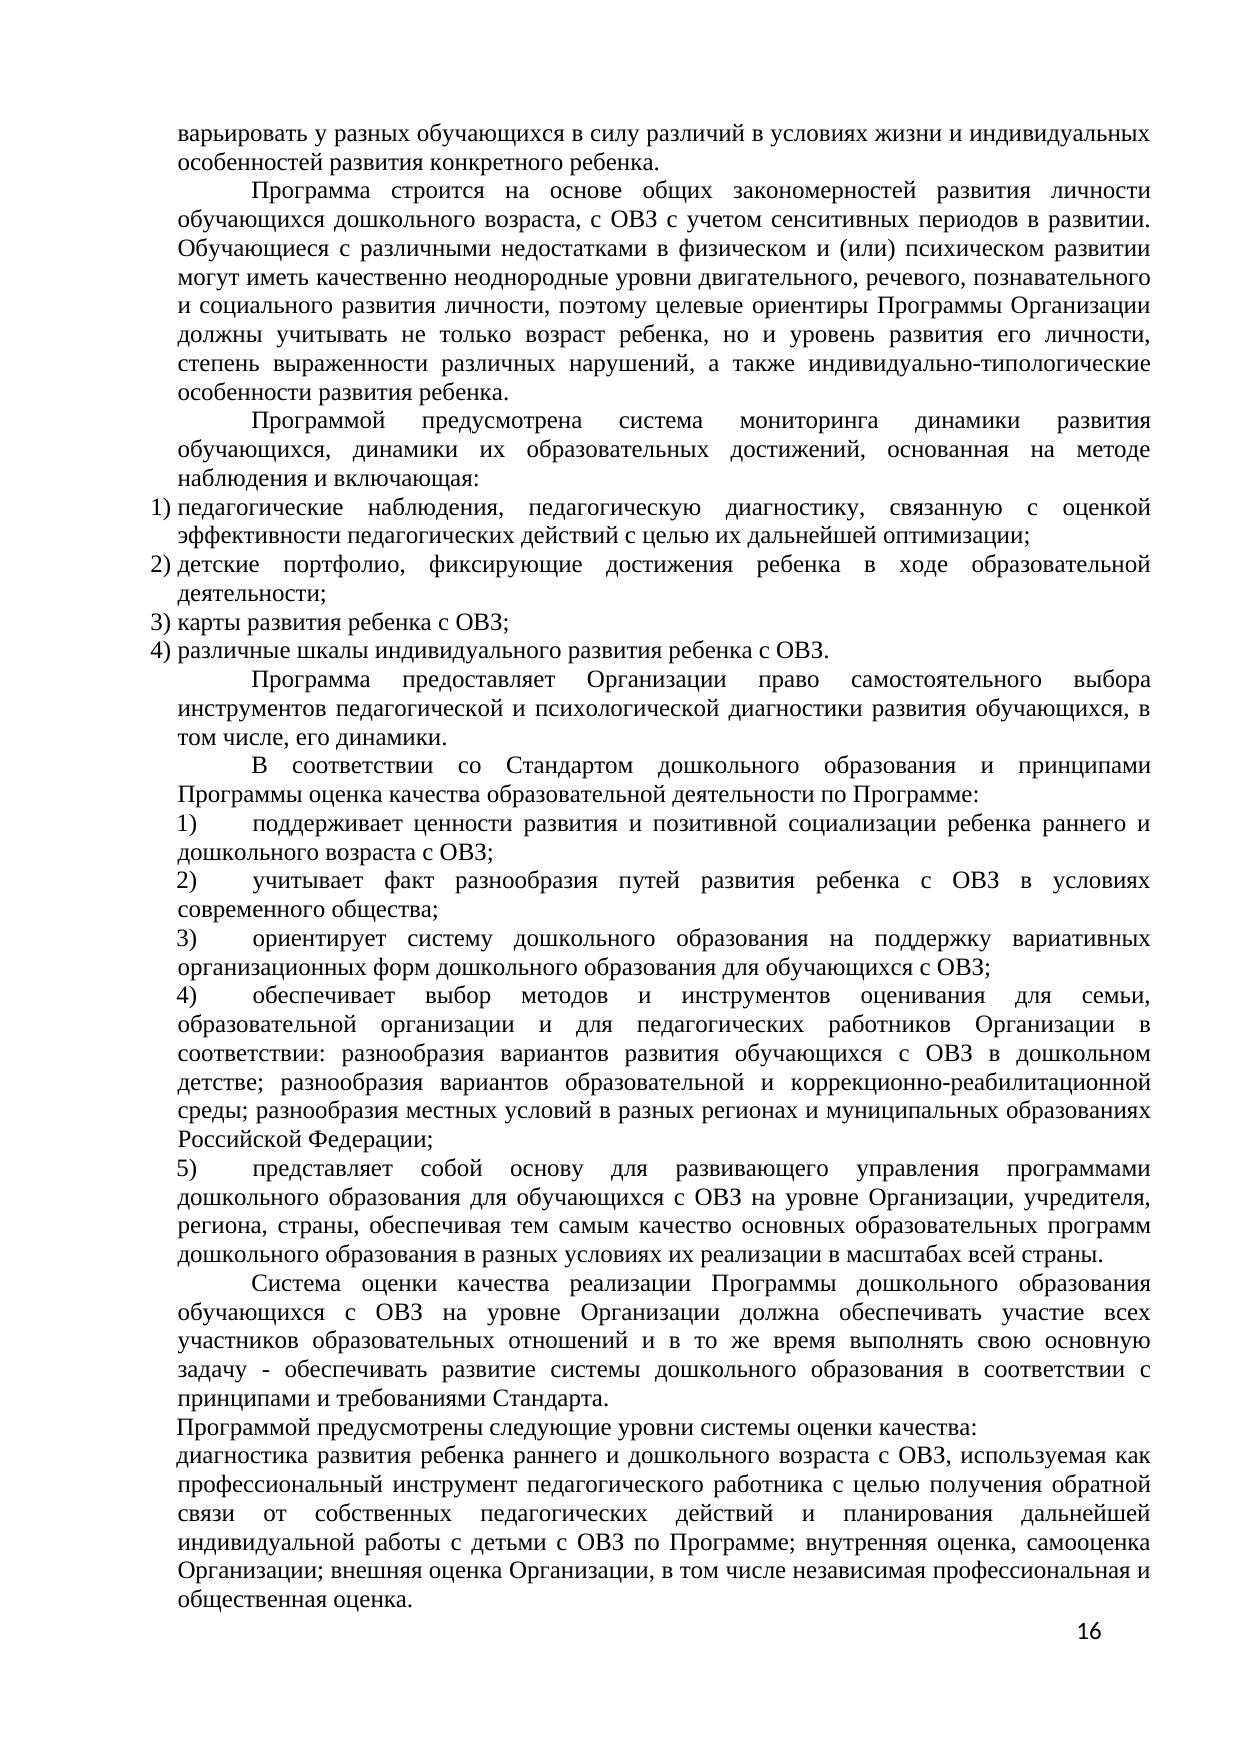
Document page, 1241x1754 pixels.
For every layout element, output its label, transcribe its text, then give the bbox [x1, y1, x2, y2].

list карты развития ребенка с ОВЗ; [150, 607, 1152, 636]
text диагностика развития ребенка раннего и дошкольного возраста с ОВЗ, используемая как профессиональный инструмент педагогического работника с целью получения обратной связи от собственных педагогических действий и планирования дальнейшей индивидуальной работы с детьми с ОВЗ по Программе; внутренняя оценка, самооценка Организации; внешняя оценка Организации, в том числе независимая профессиональная и общественная оценка. [176, 1441, 1152, 1613]
list обеспечивает выбор методов и инструментов оценивания для семьи, образовательной организации и для педагогических работников Организации в соответствии: разнообразия вариантов развития обучающихся с ОВЗ в дошкольном детстве; разнообразия вариантов образовательной и коррекционно-реабилитационной среды; разнообразия местных условий в разных регионах и муниципальных образованиях Российской Федерации; [176, 981, 1152, 1153]
text Программа предоставляет Организации право самостоятельного выбора инструментов педагогической и психологической диагностики развития обучающихся, в том числе, его динамики. [177, 664, 1152, 751]
text Программой предусмотрена система мониторинга динамики развития обучающихся, динамики их образовательных достижений, основанная на методе наблюдения и включающая: [177, 406, 1152, 492]
list учитывает факт разнообразия путей развития ребенка с ОВЗ в условиях современного общества; [176, 866, 1152, 923]
text Программой предусмотрены следующие уровни системы оценки качества: [176, 1412, 1152, 1441]
text В соответствии со Стандартом дошкольного образования и принципами Программы оценка качества образовательной деятельности по Программе: [177, 751, 1152, 808]
list различные шкалы индивидуального развития ребенка с ОВЗ. [150, 636, 1152, 664]
list представляет собой основу для развивающего управления программами дошкольного образования для обучающихся с ОВЗ на уровне Организации, учредителя, региона, страны, обеспечивая тем самым качество основных образовательных программ дошкольного образования в разных условиях их реализации в масштабах всей страны. [176, 1153, 1152, 1268]
text Программа строится на основе общих закономерностей развития личности обучающихся дошкольного возраста, с ОВЗ с учетом сенситивных периодов в развитии. Обучающиеся с различными недостатками в физическом и (или) психическом развитии могут иметь качественно неоднородные уровни двигательного, речевого, познавательного и социального развития личности, поэтому целевые ориентиры Программы Организации должны учитывать не только возраст ребенка, но и уровень развития его личности, степень выраженности различных нарушений, а также индивидуально-типологические особенности развития ребенка. [177, 176, 1152, 406]
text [176, 118, 1152, 176]
list поддерживает ценности развития и позитивной социализации ребенка раннего и дошкольного возраста с ОВЗ; [176, 808, 1152, 866]
list педагогические наблюдения, педагогическую диагностику, связанную с оценкой эффективности педагогических действий с целью их дальнейшей оптимизации; [150, 492, 1152, 549]
list ориентирует систему дошкольного образования на поддержку вариативных организационных форм дошкольного образования для обучающихся с ОВЗ; [176, 923, 1152, 981]
text Система оценки качества реализации Программы дошкольного образования обучающихся с ОВЗ на уровне Организации должна обеспечивать участие всех участников образовательных отношений и в то же время выполнять свою основную задачу - обеспечивать развитие системы дошкольного образования в соответствии с принципами и требованиями Стандарта. [177, 1268, 1152, 1412]
list детские портфолио, фиксирующие достижения ребенка в ходе образовательной деятельности; [150, 549, 1152, 607]
